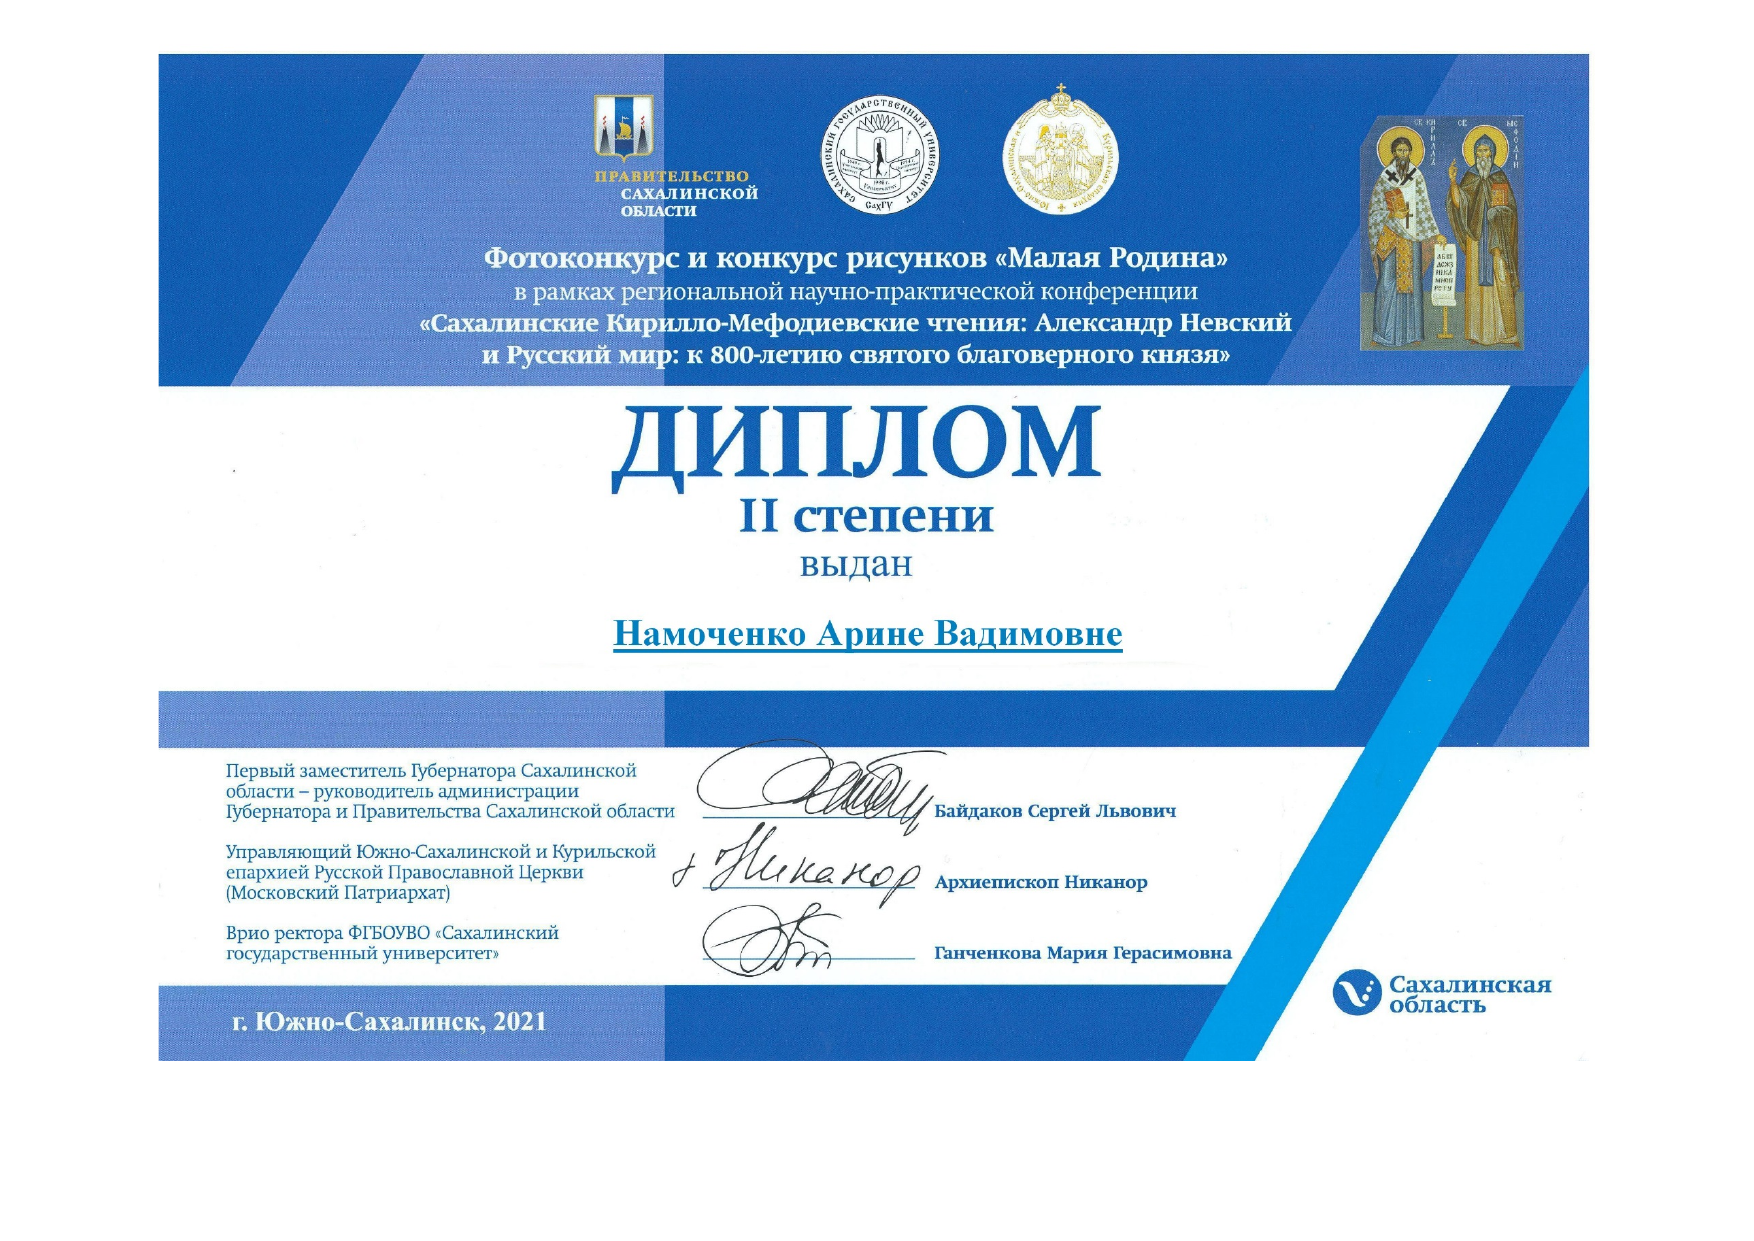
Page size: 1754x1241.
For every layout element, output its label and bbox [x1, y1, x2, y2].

picture [158, 44, 1596, 1061]
